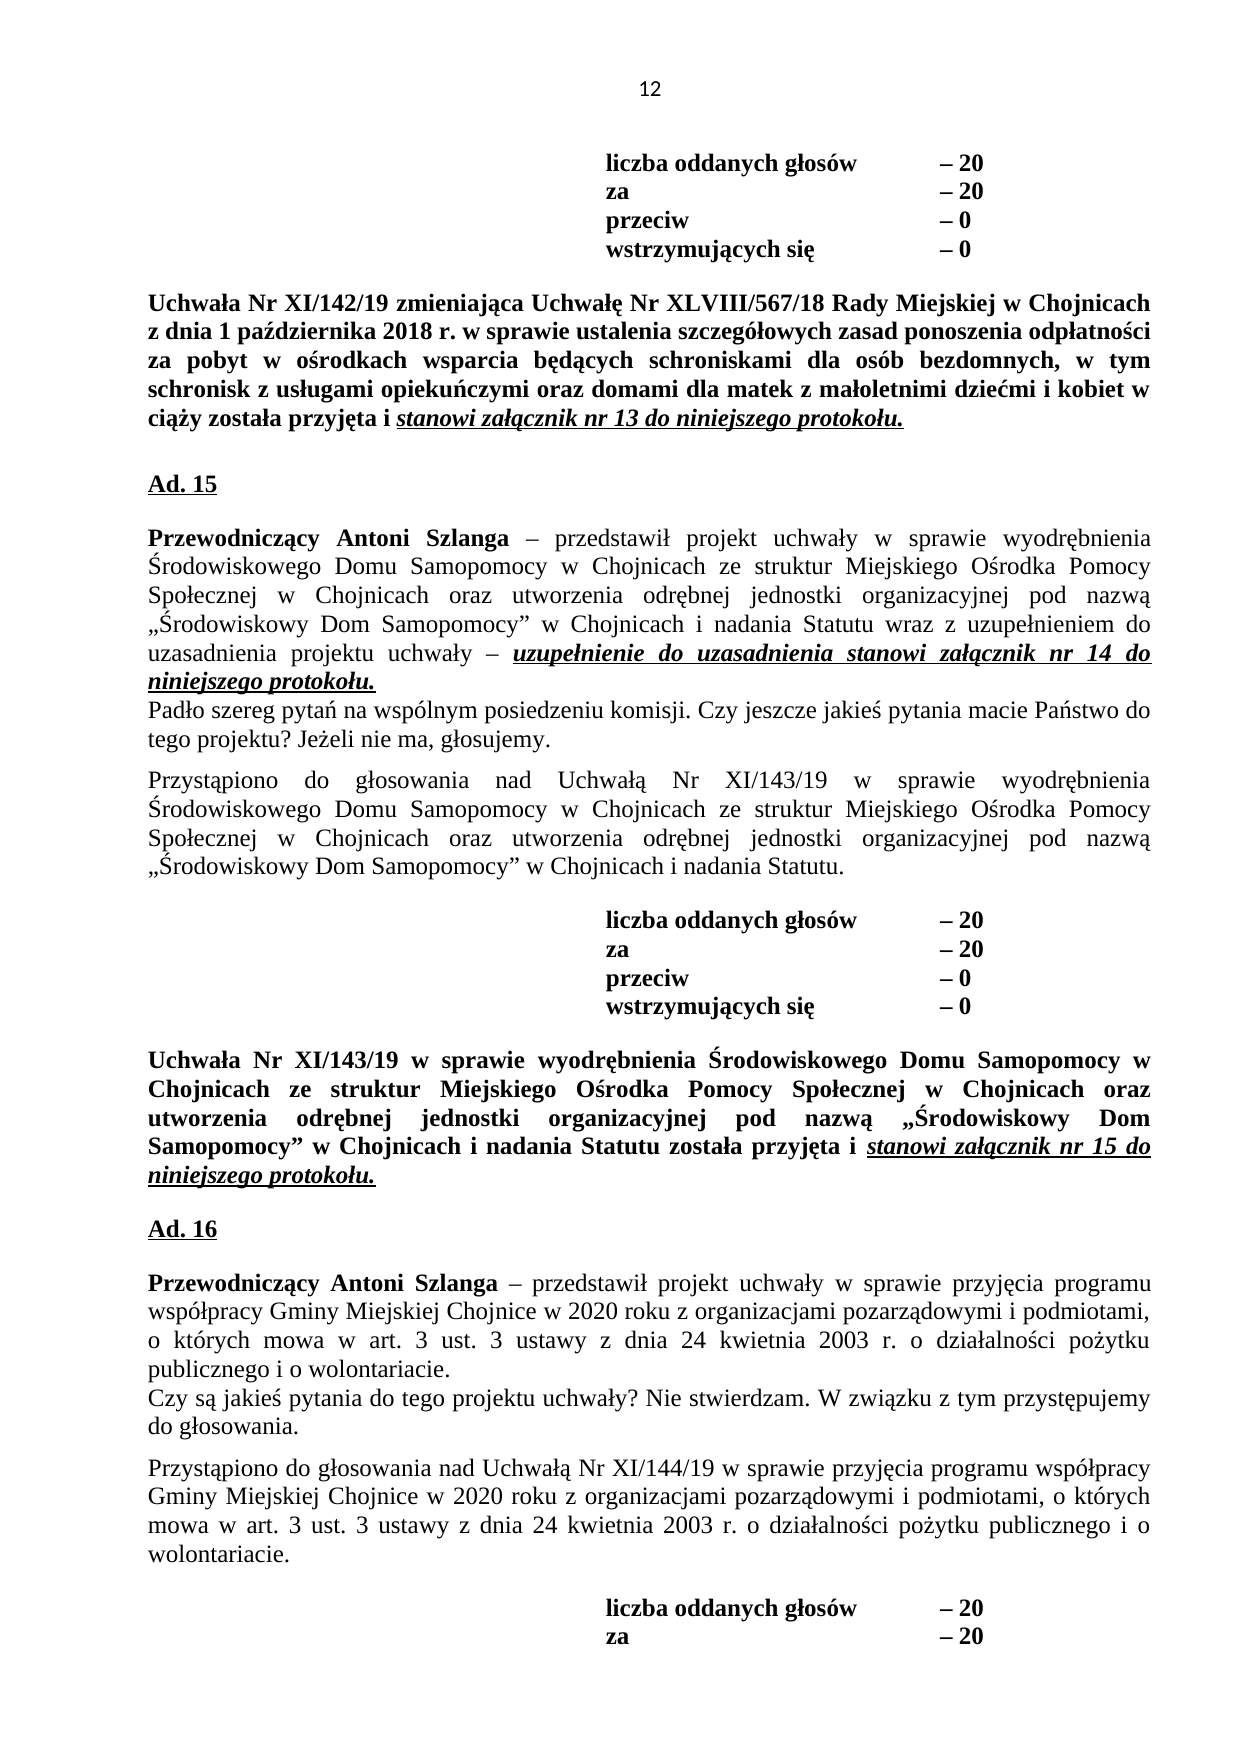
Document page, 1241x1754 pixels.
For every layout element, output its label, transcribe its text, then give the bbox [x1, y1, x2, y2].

table_cell przeciw [594, 963, 922, 991]
table_cell – 20 [922, 1621, 1163, 1650]
text Przewodniczący Antoni Szlanga – przedstawił projekt uchwały w sprawie przyjęcia programu współpracy Gminy Miejskiej Chojnice w 2020 roku z organizacjami pozarządowymi i podmiotami, o których mowa w art. 3 ust. 3 ustawy z dnia 24 kwietnia 2003 r. o działalności pożytku publicznego i o wolontariacie. [148, 1268, 1152, 1383]
text Padło szereg pytań na wspólnym posiedzeniu komisji. Czy jeszcze jakieś pytania macie Państwo do tego projektu? Jeżeli nie ma, głosujemy. [148, 695, 1152, 753]
table_header liczba oddanych głosów [594, 1593, 922, 1621]
table_cell wstrzymujących się [594, 991, 922, 1020]
table_header liczba oddanych głosów [594, 148, 922, 176]
text Uchwała Nr XI/142/19 zmieniająca Uchwałę Nr XLVIII/567/18 Rady Miejskiej w Chojnicach z dnia 1 października 2018 r. w sprawie ustalenia szczegółowych zasad ponoszenia odpłatności za pobyt w ośrodkach wsparcia będących schroniskami dla osób bezdomnych, w tym schronisk z usługami opiekuńczymi oraz domami dla matek z małoletnimi dziećmi i kobiet w ciąży została przyjęta i stanowi załącznik nr 13 do niniejszego protokołu. [148, 288, 1152, 431]
table_cell – 0 [922, 234, 1163, 263]
table_cell za [594, 934, 922, 963]
table_header – 20 [922, 148, 1163, 176]
table_cell – 20 [922, 176, 1163, 205]
text Czy są jakieś pytania do tego projektu uchwały? Nie stwierdzam. W związku z tym przystępujemy do głosowania. [148, 1383, 1152, 1440]
table_cell przeciw [594, 205, 922, 234]
table_cell wstrzymujących się [594, 234, 922, 263]
table_header – 20 [922, 905, 1163, 934]
text Uchwała Nr XI/143/19 w sprawie wyodrębnienia Środowiskowego Domu Samopomocy w Chojnicach ze struktur Miejskiego Ośrodka Pomocy Społecznej w Chojnicach oraz utworzenia odrębnej jednostki organizacyjnej pod nazwą „Środowiskowy Dom Samopomocy” w Chojnicach i nadania Statutu została przyjęta i stanowi załącznik nr 15 do niniejszego protokołu. [148, 1045, 1152, 1189]
table_cell – 20 [922, 934, 1163, 963]
text Przystąpiono do głosowania nad Uchwałą Nr XI/144/19 w sprawie przyjęcia programu współpracy Gminy Miejskiej Chojnice w 2020 roku z organizacjami pozarządowymi i podmiotami, o których mowa w art. 3 ust. 3 ustawy z dnia 24 kwietnia 2003 r. o działalności pożytku publicznego i o wolontariacie. [148, 1453, 1152, 1568]
table_cell – 0 [922, 963, 1163, 991]
text Ad. 15 [148, 469, 1152, 498]
table_header liczba oddanych głosów [594, 905, 922, 934]
table_cell za [594, 1621, 922, 1650]
table_header – 20 [922, 1593, 1163, 1621]
text Przystąpiono do głosowania nad Uchwałą Nr XI/143/19 w sprawie wyodrębnienia Środowiskowego Domu Samopomocy w Chojnicach ze struktur Miejskiego Ośrodka Pomocy Społecznej w Chojnicach oraz utworzenia odrębnej jednostki organizacyjnej pod nazwą „Środowiskowy Dom Samopomocy” w Chojnicach i nadania Statutu. [148, 765, 1152, 880]
table_cell – 0 [922, 205, 1163, 234]
table_cell – 0 [922, 991, 1163, 1020]
text Ad. 16 [148, 1214, 1152, 1243]
table_cell za [594, 176, 922, 205]
text Przewodniczący Antoni Szlanga – przedstawił projekt uchwały w sprawie wyodrębnienia Środowiskowego Domu Samopomocy w Chojnicach ze struktur Miejskiego Ośrodka Pomocy Społecznej w Chojnicach oraz utworzenia odrębnej jednostki organizacyjnej pod nazwą „Środowiskowy Dom Samopomocy” w Chojnicach i nadania Statutu wraz z uzupełnieniem do uzasadnienia projektu uchwały – uzupełnienie do uzasadnienia stanowi załącznik nr 14 do niniejszego protokołu. [148, 523, 1152, 695]
